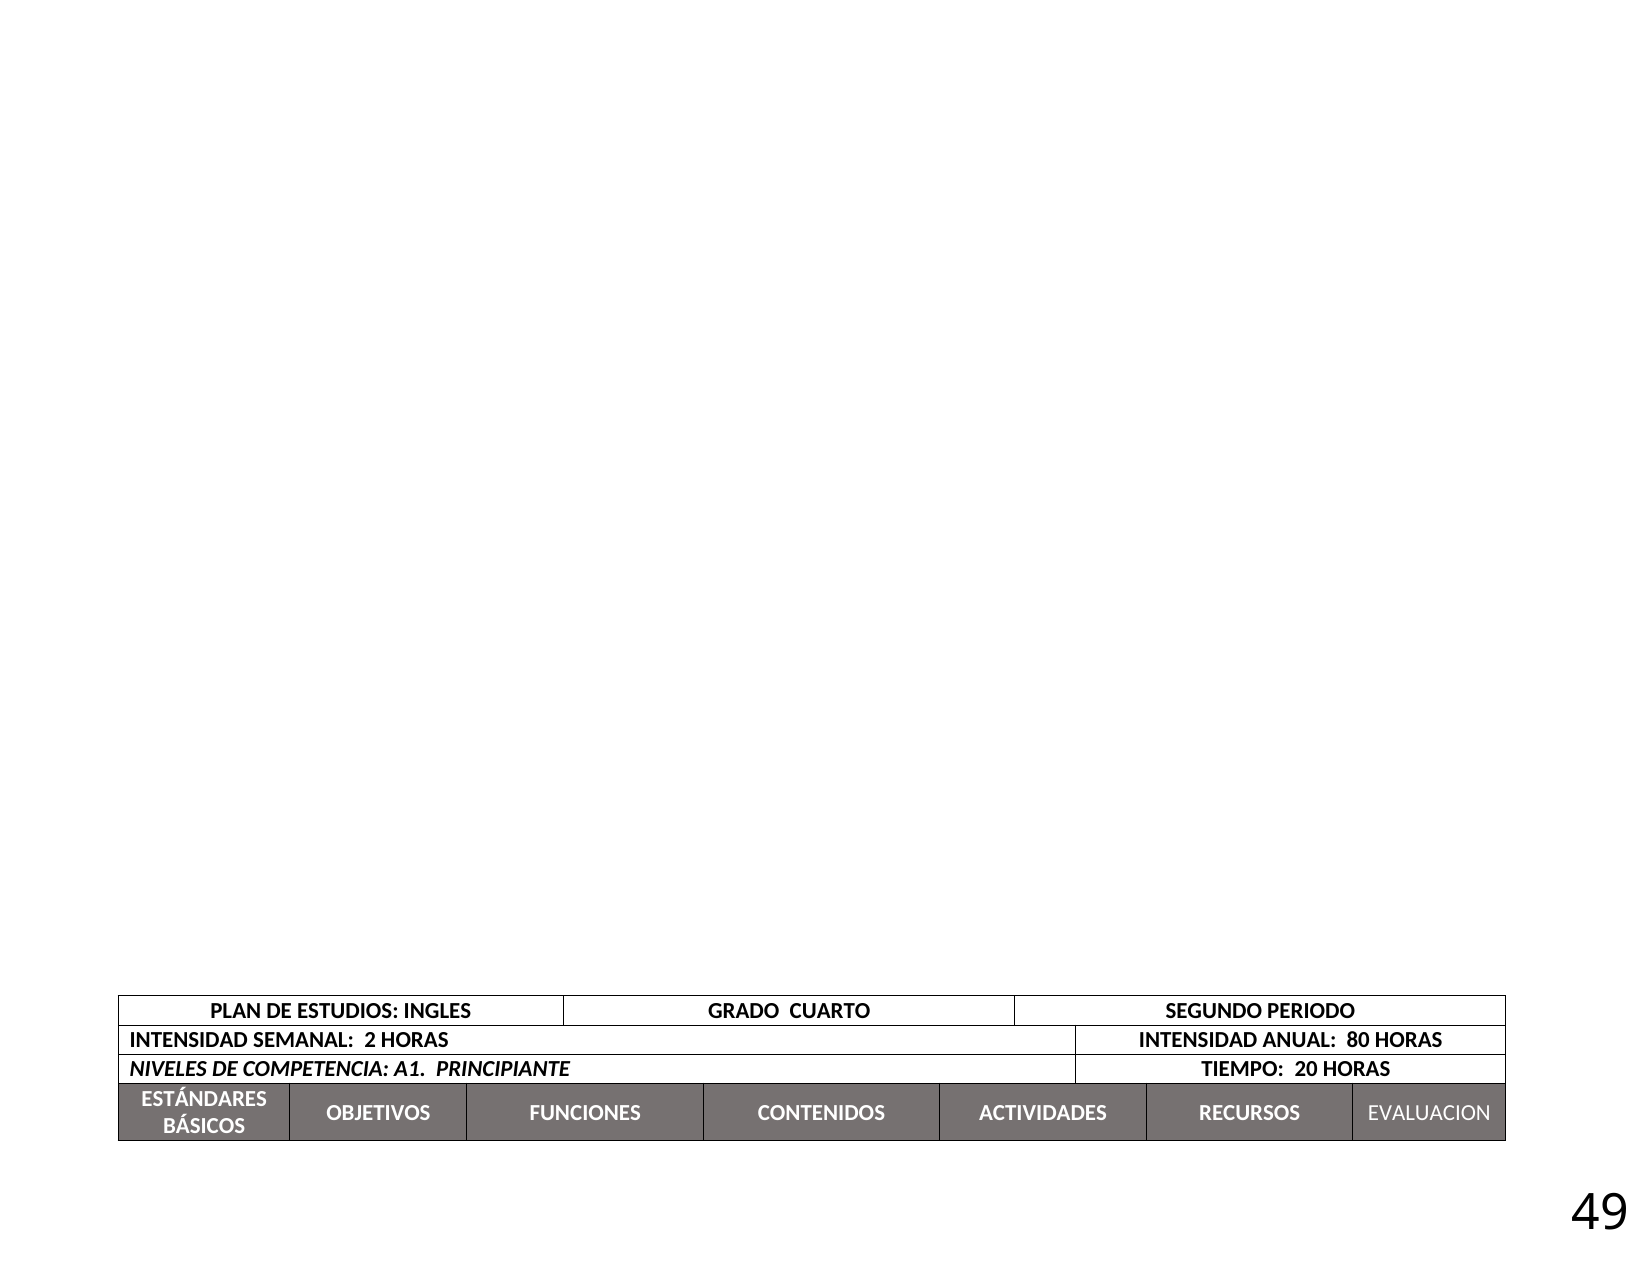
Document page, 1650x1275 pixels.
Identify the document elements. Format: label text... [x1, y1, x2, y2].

table_header SEGUNDO PERIODO [1015, 996, 1505, 1024]
table_cell EVALUACION [1353, 1084, 1505, 1140]
table_cell INTENSIDAD SEMANAL: 2 HORAS [119, 1026, 1075, 1053]
table_cell ACTIVIDADES [940, 1084, 1146, 1140]
table_header GRADO CUARTO [564, 996, 1014, 1024]
table_cell TIEMPO: 20 HORAS [1076, 1055, 1505, 1083]
table_cell ESTÁNDARES BÁSICOS [119, 1084, 289, 1140]
table_cell INTENSIDAD ANUAL: 80 HORAS [1076, 1026, 1505, 1053]
table_cell NIVELES DE COMPETENCIA: A1. PRINCIPIANTE [119, 1055, 1075, 1083]
table_header PLAN DE ESTUDIOS: INGLES [119, 996, 563, 1024]
table_cell RECURSOS [1147, 1084, 1352, 1140]
table_cell CONTENIDOS [704, 1084, 939, 1140]
table_cell FUNCIONES [467, 1084, 703, 1140]
table_cell OBJETIVOS [290, 1084, 466, 1140]
